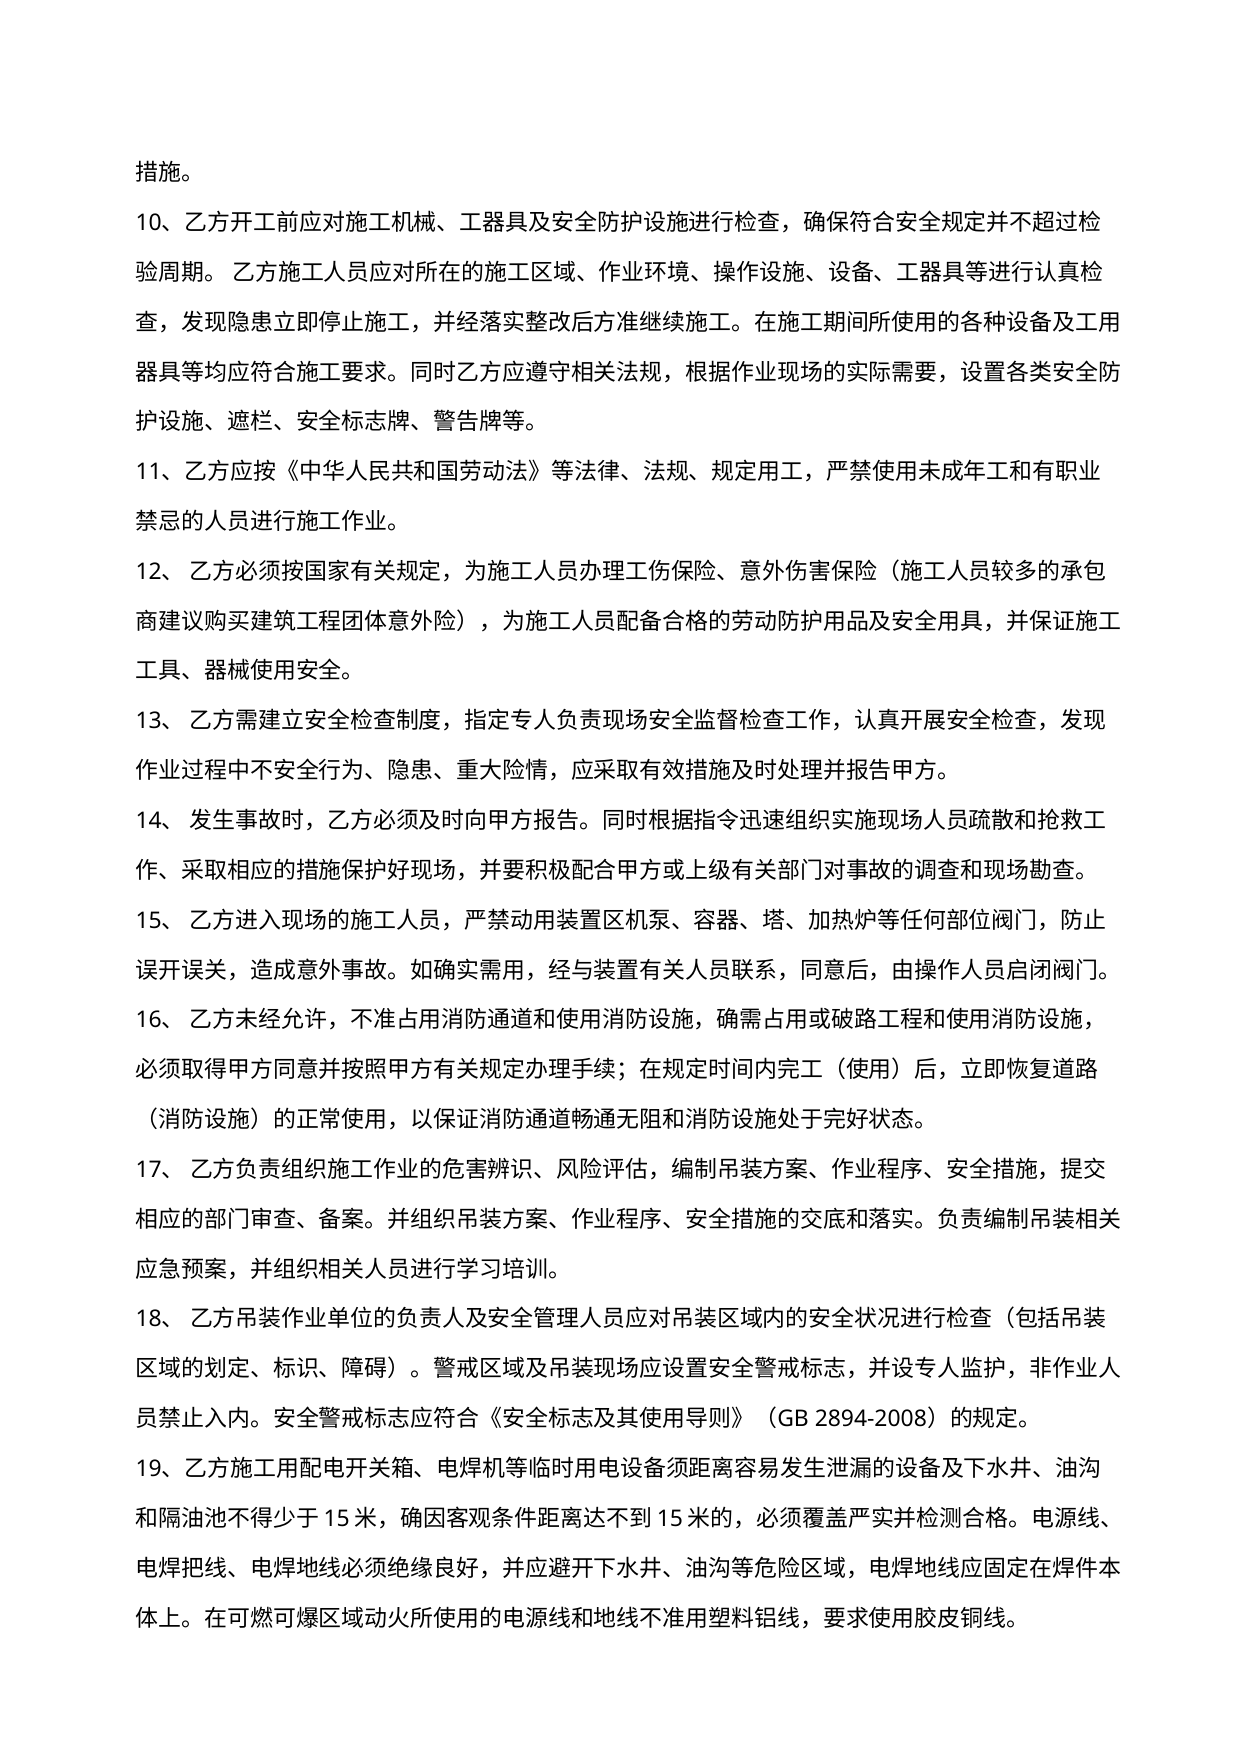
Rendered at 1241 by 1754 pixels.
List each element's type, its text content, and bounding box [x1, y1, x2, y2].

text 17、 乙方负责组织施工作业的危害辨识、风险评估，编制吊装方案、作业程序、安全措施，提交相应的部门审查、备案。并组织吊装方案、作业程序、安全措施的交底和落实。负责编制吊装相关应急预案，并组织相关人员进行学习培训。 [135, 1151, 1123, 1284]
text 12、 乙方必须按国家有关规定，为施工人员办理工伤保险、意外伤害保险（施工人员较多的承包商建议购买建筑工程团体意外险），为施工人员配备合格的劳动防护用品及安全用具，并保证施工工具、器械使用安全。 [135, 553, 1123, 686]
text 18、 乙方吊装作业单位的负责人及安全管理人员应对吊装区域内的安全状况进行检查（包括吊装区域的划定、标识、障碍）。警戒区域及吊装现场应设置安全警戒标志，并设专人监护，非作业人员禁止入内。安全警戒标志应符合《安全标志及其使用导则》（GB 2894-2008）的规定。 [135, 1300, 1123, 1433]
text 19、乙方施工用配电开关箱、电焊机等临时用电设备须距离容易发生泄漏的设备及下水井、油沟和隔油池不得少于，确因客观条件距离达不到的，必须覆盖严实并检测合格。电源线、电焊把线、电焊地线必须绝缘良好，并应避开下水井、油沟等危险区域，电焊地线应固定在焊件本体上。在可燃可爆区域动火所使用的电源线和地线不准用塑料铝线，要求使用胶皮铜线。 [135, 1450, 1123, 1633]
text 14、 发生事故时，乙方必须及时向甲方报告。同时根据指令迅速组织实施现场人员疏散和抢救工作、采取相应的措施保护好现场，并要积极配合甲方或上级有关部门对事故的调查和现场勘查。 [135, 802, 1123, 885]
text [135, 154, 1123, 187]
text 16、 乙方未经允许，不准占用消防通道和使用消防设施，确需占用或破路工程和使用消防设施，必须取得甲方同意并按照甲方有关规定办理手续；在规定时间内完工（使用）后，立即恢复道路（消防设施）的正常使用，以保证消防通道畅通无阻和消防设施处于完好状态。 [135, 1001, 1123, 1134]
text 13、 乙方需建立安全检查制度，指定专人负责现场安全监督检查工作，认真开展安全检查，发现作业过程中不安全行为、隐患、重大险情，应采取有效措施及时处理并报告甲方。 [135, 702, 1123, 785]
text 11、乙方应按《中华人民共和国劳动法》等法律、法规、规定用工，严禁使用未成年工和有职业禁忌的人员进行施工作业。 [135, 453, 1123, 536]
text 15、 乙方进入现场的施工人员，严禁动用装置区机泵、容器、塔、加热炉等任何部位阀门，防止误开误关，造成意外事故。如确实需用，经与装置有关人员联系，同意后，由操作人员启闭阀门。 [135, 902, 1123, 985]
text 10、乙方开工前应对施工机械、工器具及安全防护设施进行检查，确保符合安全规定并不超过检验周期。 乙方施工人员应对所在的施工区域、作业环境、操作设施、设备、工器具等进行认真检查，发现隐患立即停止施工，并经落实整改后方准继续施工。在施工期间所使用的各种设备及工用器具等均应符合施工要求。同时乙方应遵守相关法规，根据作业现场的实际需要，设置各类安全防护设施、遮栏、安全标志牌、警告牌等。 [135, 204, 1123, 436]
